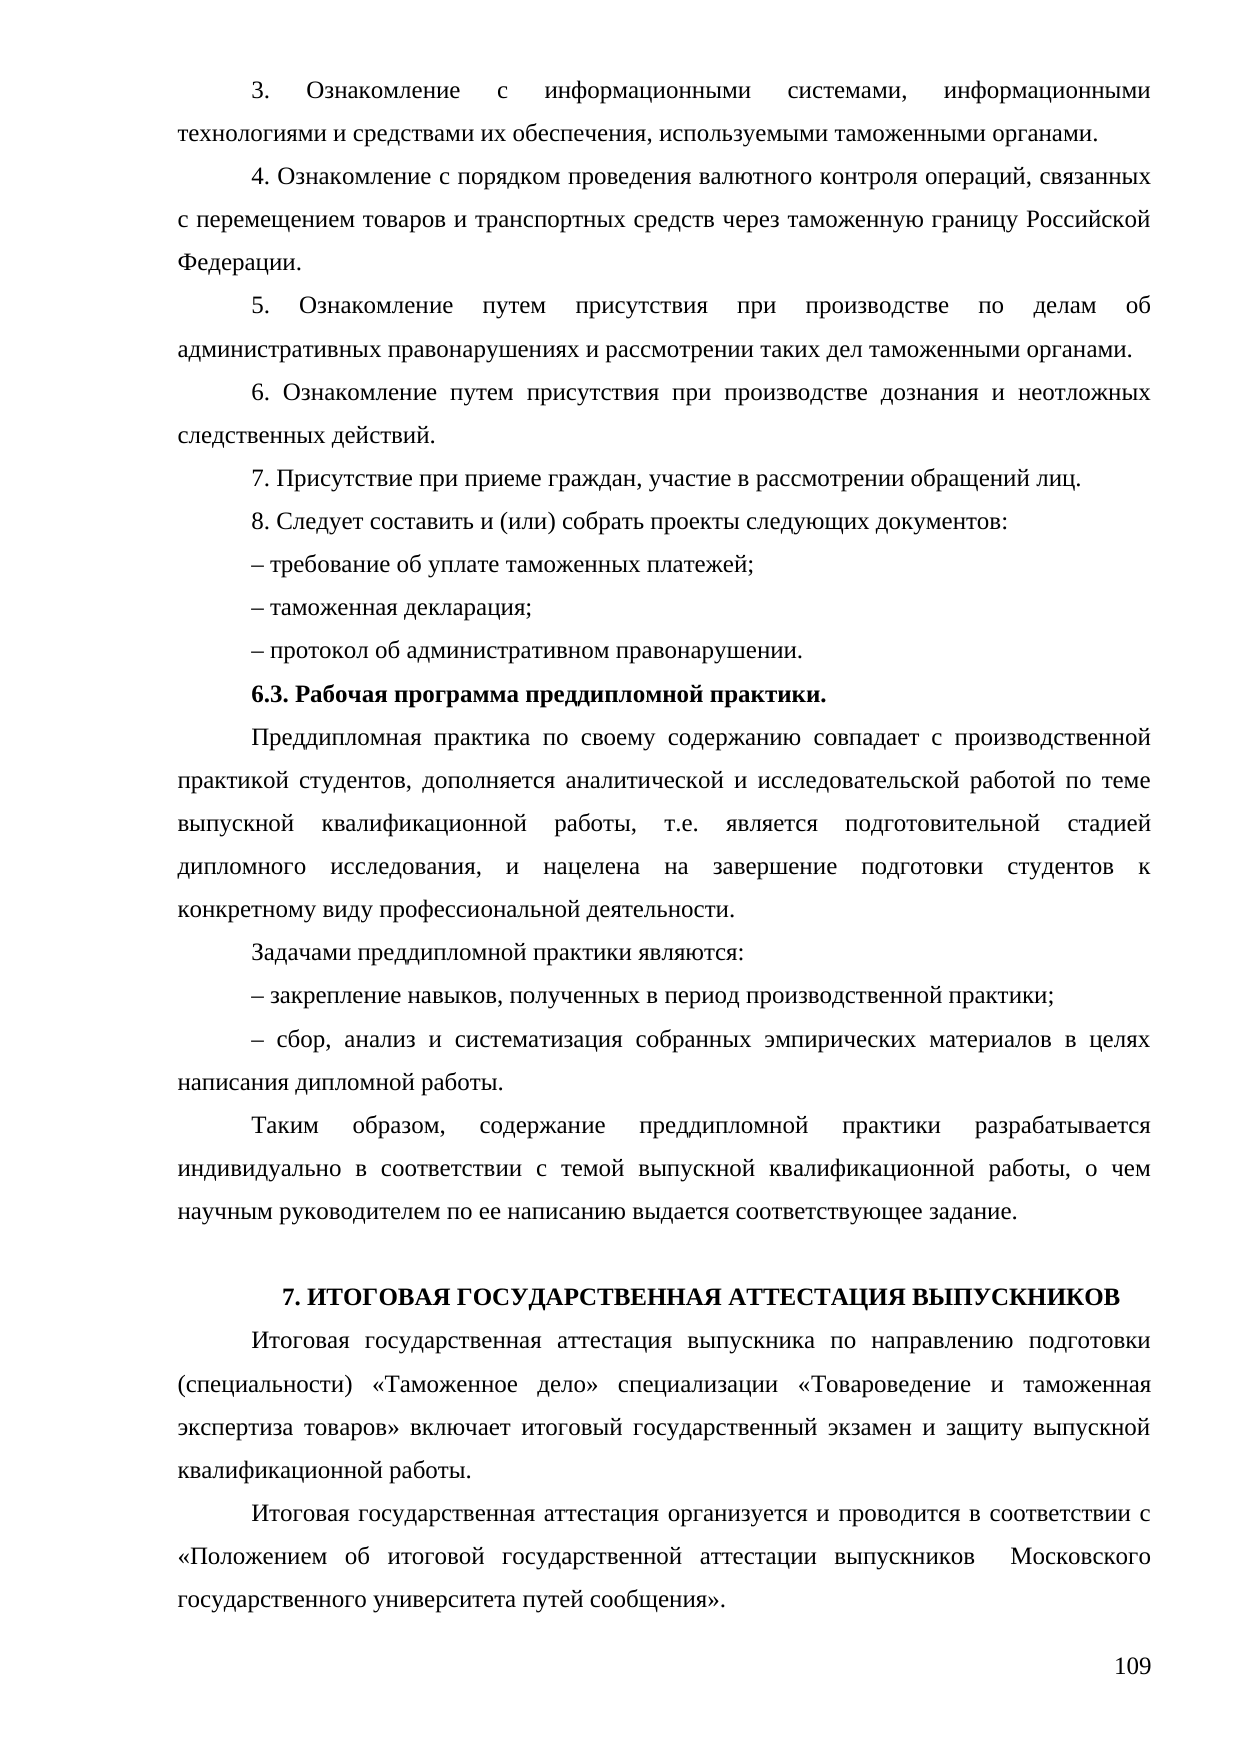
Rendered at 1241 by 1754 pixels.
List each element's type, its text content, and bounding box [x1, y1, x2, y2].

text – сбор, анализ и систематизация собранных эмпирических материалов в целях написания дипломной работы. [177, 1024, 1152, 1096]
text Таким образом, содержание преддипломной практики разрабатывается индивидуально в соответствии с темой выпускной квалификационной работы, о чем научным руководителем по ее написанию выдается соответствующее задание. [177, 1110, 1152, 1225]
text Итоговая государственная аттестация организуется и проводится в соответствии с «Положением об итоговой государственной аттестации выпускников Московского государственного университета путей сообщения». [177, 1498, 1152, 1613]
text 5. Ознакомление путем присутствия при производстве по делам об административных правонарушениях и рассмотрении таких дел таможенными органами. [177, 291, 1152, 362]
text – протокол об административном правонарушении. [177, 636, 1152, 664]
text – закрепление навыков, полученных в период производственной практики; [177, 981, 1152, 1009]
text 3. Ознакомление с информационными системами, информационными технологиями и средствами их обеспечения, используемыми таможенными органами. [177, 75, 1152, 147]
text 8. Следует составить и (или) собрать проекты следующих документов: [177, 506, 1152, 535]
text Итоговая государственная аттестация выпускника по направлению подготовки (специальности) «Таможенное дело» специализации «Товароведение и таможенная экспертиза товаров» включает итоговый государственный экзамен и защиту выпускной квалификационной работы. [177, 1326, 1152, 1484]
text Преддипломная практика по своему содержанию совпадает с производственной практикой студентов, дополняется аналитической и исследовательской работой по теме выпускной квалификационной работы, т.е. является подготовительной стадией дипломного исследования, и нацелена на завершение подготовки студентов к конкретному виду профессиональной деятельности. [177, 722, 1152, 923]
text 6. Ознакомление путем присутствия при производстве дознания и неотложных следственных действий. [177, 377, 1152, 449]
text – таможенная декларация; [177, 592, 1152, 621]
text – требование об уплате таможенных платежей; [177, 549, 1152, 578]
text 6.3. Рабочая программа преддипломной практики. [177, 679, 1152, 707]
text Задачами преддипломной практики являются: [177, 937, 1152, 966]
text 7. Присутствие при приеме граждан, участие в рассмотрении обращений лиц. [177, 463, 1152, 492]
text 7. ИТОГОВАЯ ГОСУДАРСТВЕННАЯ АТТЕСТАЦИЯ ВЫПУСКНИКОВ [177, 1282, 1152, 1311]
text 4. Ознакомление с порядком проведения валютного контроля операций, связанных с перемещением товаров и транспортных средств через таможенную границу Российской Федерации. [177, 161, 1152, 276]
